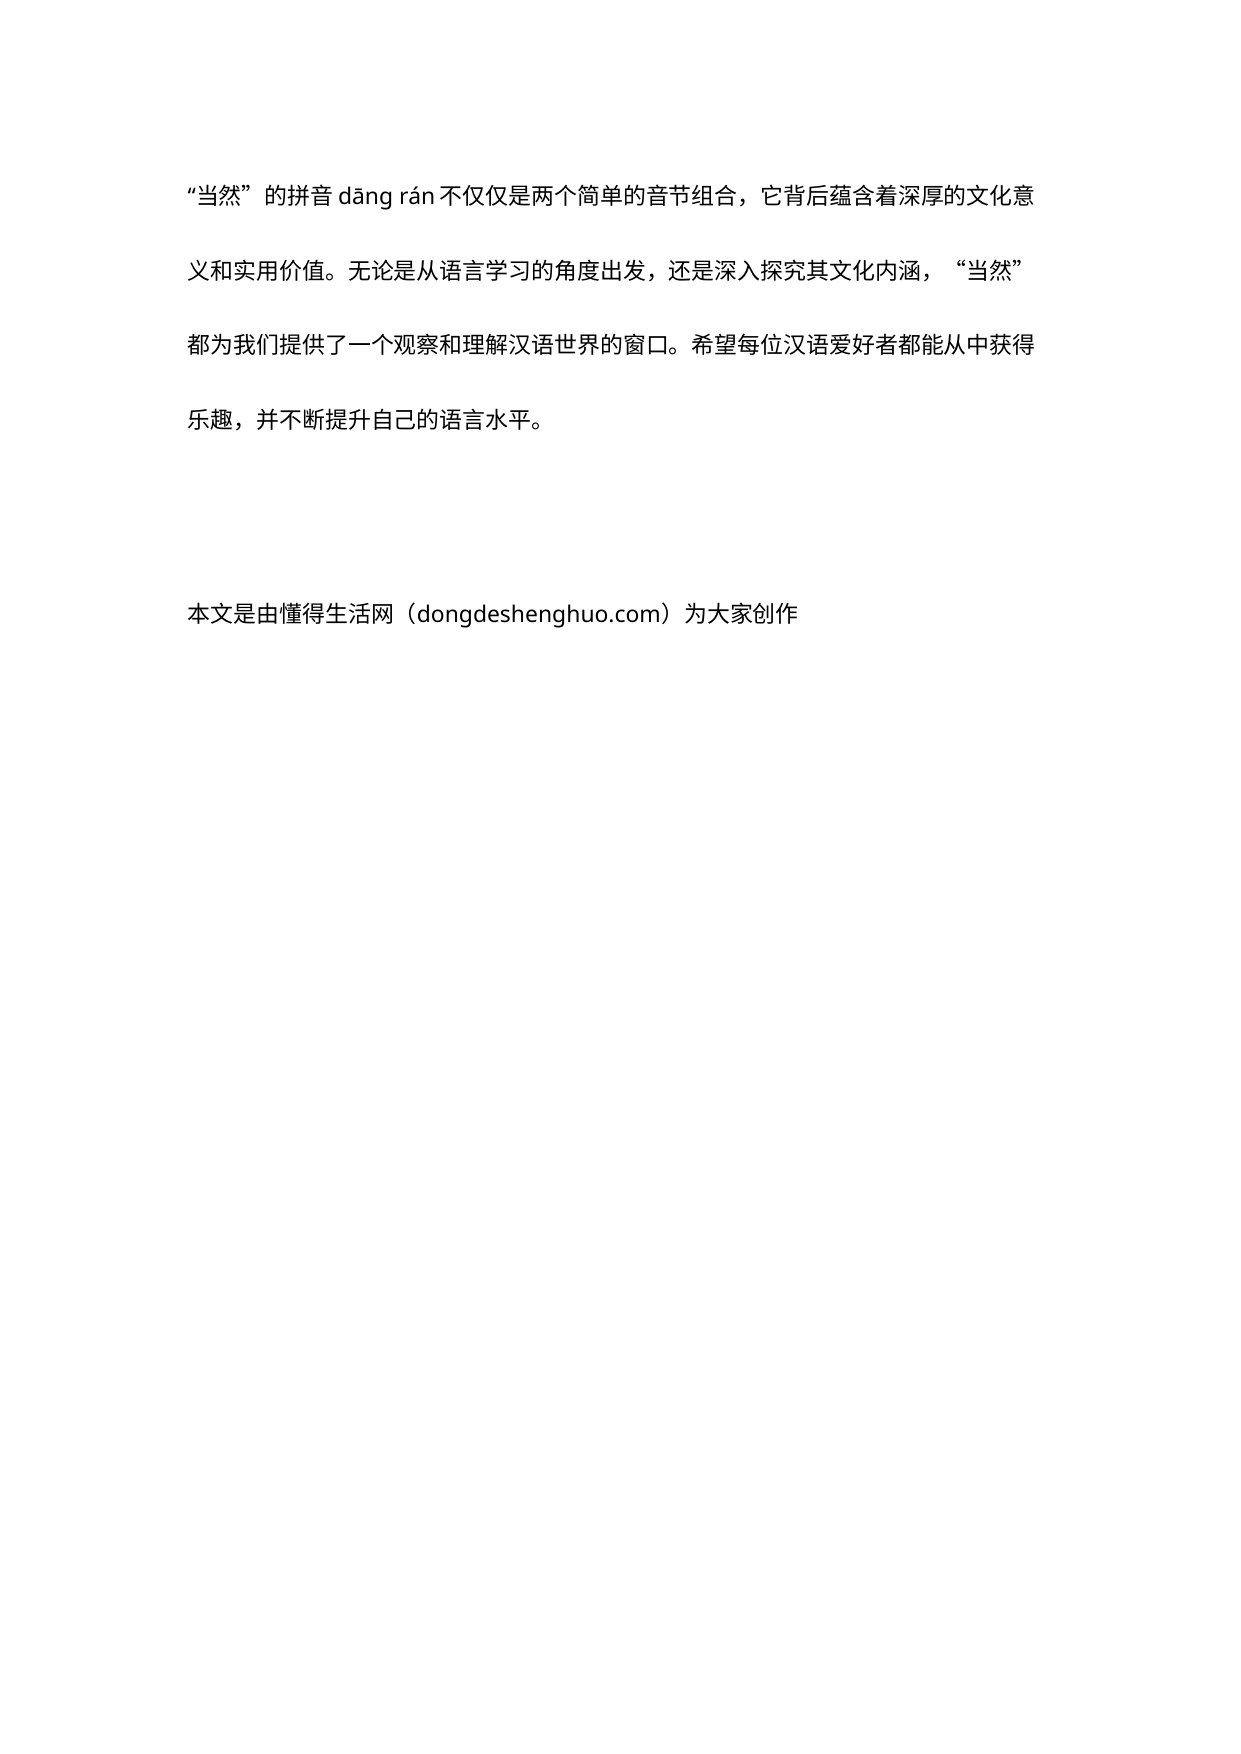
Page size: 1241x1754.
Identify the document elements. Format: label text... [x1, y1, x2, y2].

text “当然”的拼音dāng rán不仅仅是两个简单的音节组合，它背后蕴含着深厚的文化意义和实用价值。无论是从语言学习的角度出发，还是深入探究其文化内涵，“当然”都为我们提供了一个观察和理解汉语世界的窗口。希望每位汉语爱好者都能从中获得乐趣，并不断提升自己的语言水平。 [187, 162, 1053, 451]
text 本文是由懂得生活网（dongdeshenghuo.com）为大家创作 [187, 580, 1053, 645]
